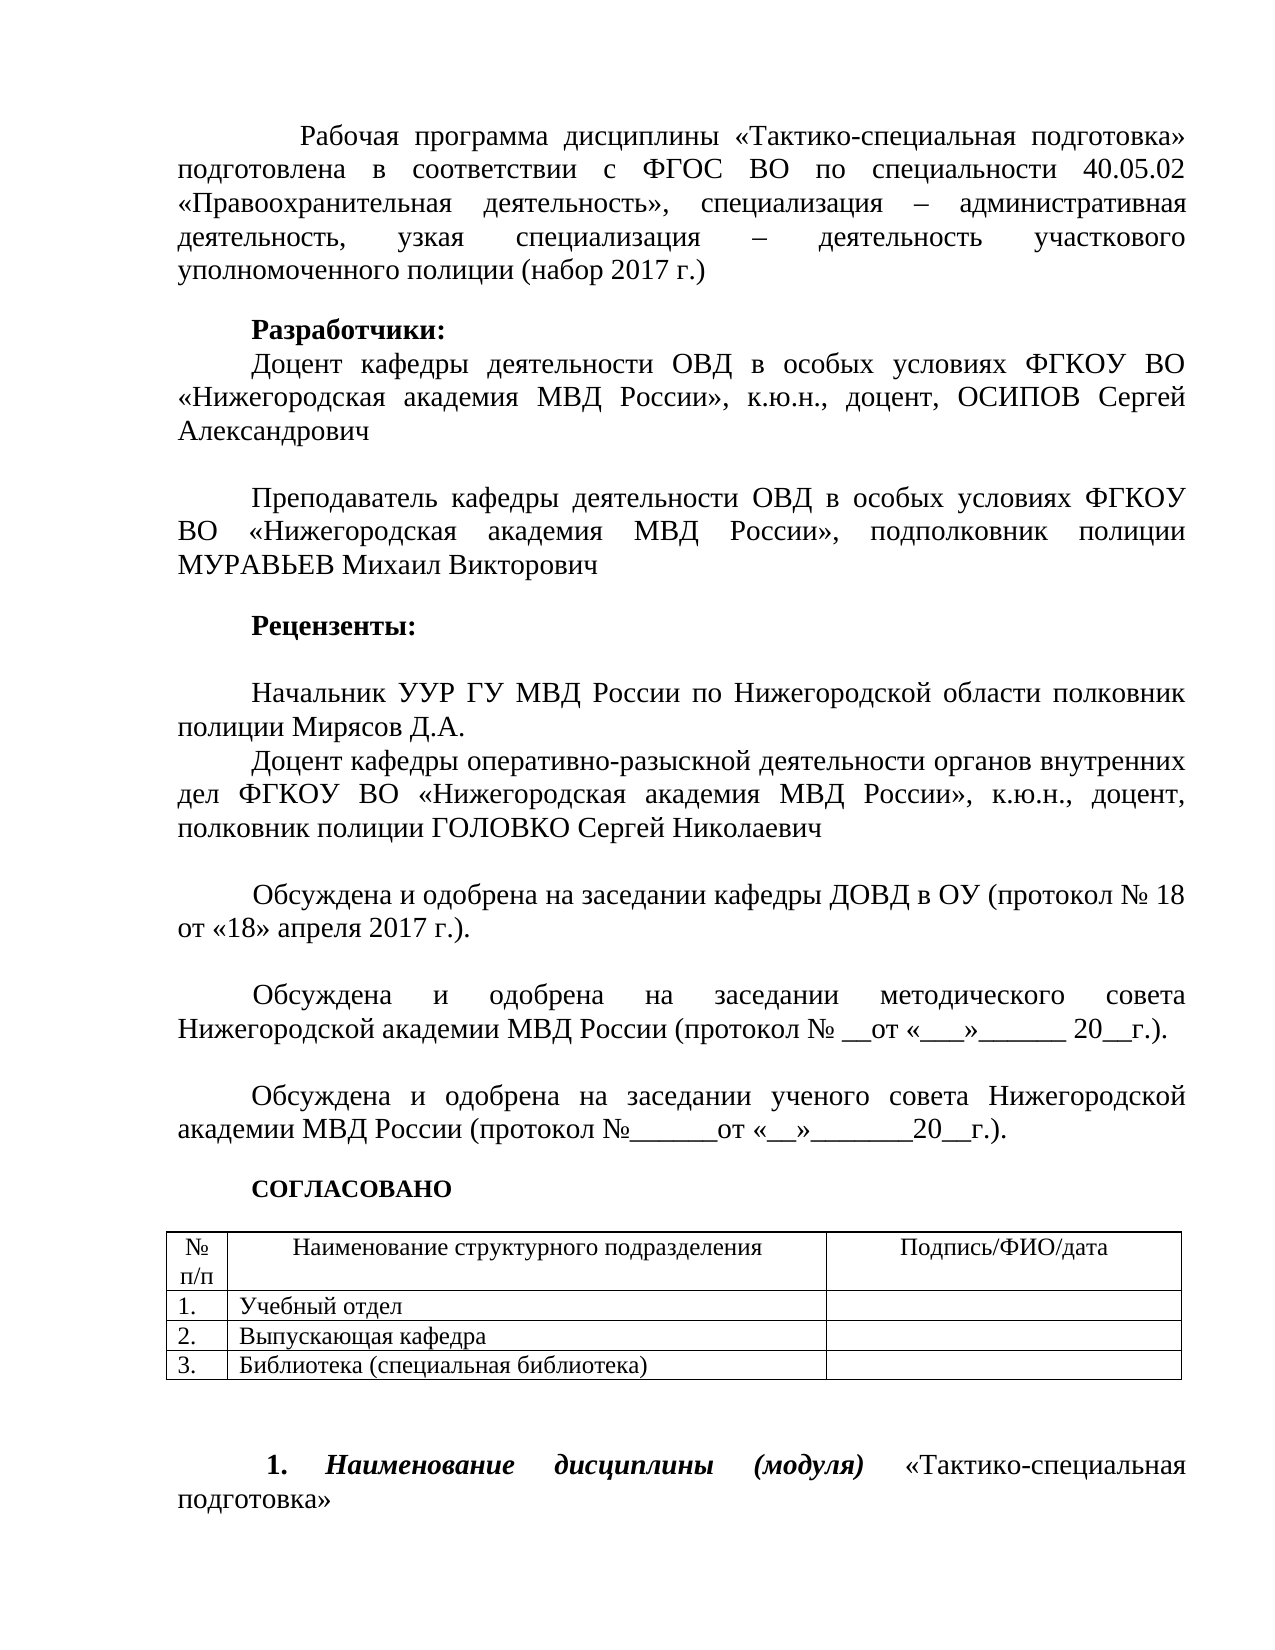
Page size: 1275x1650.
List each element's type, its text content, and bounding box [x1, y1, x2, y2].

table_cell 2. [167, 1321, 227, 1349]
list Наименование дисциплины (модуля) «Тактико-специальная подготовка» [177, 1447, 1186, 1514]
text Обсуждена и одобрена на заседании кафедры ДОВД в ОУ (протокол № 18 от «18» апреля 2017 г.). [177, 877, 1186, 944]
text Обсуждена и одобрена на заседании ученого совета Нижегородской академии МВД России (протокол №______от «__»_______20__г.). [177, 1078, 1186, 1145]
table_cell [827, 1291, 1181, 1320]
text Преподаватель кафедры деятельности ОВД в особых условиях ФГКОУ ВО «Нижегородская академия МВД России», подполковник полиции МУРАВЬЕВ Михаил Викторович [177, 480, 1186, 581]
table_header Подпись/ФИО/дата [827, 1233, 1181, 1290]
table_cell [827, 1351, 1181, 1379]
text Начальник УУР ГУ МВД России по Нижегородской области полковник полиции Мирясов Д.А. [177, 676, 1186, 743]
text Обсуждена и одобрена на заседании методического совета Нижегородской академии МВД России (протокол № __от «___»______ 20__г.). [177, 977, 1186, 1044]
table_cell 3. [167, 1351, 227, 1379]
table_cell Учебный отдел [228, 1291, 826, 1320]
text СОГЛАСОВАНО [177, 1174, 1186, 1203]
text Разработчики: [177, 312, 1186, 346]
table_cell [827, 1321, 1181, 1349]
table_cell 1. [167, 1291, 227, 1320]
text Рабочая программа дисциплины «Тактико-специальная подготовка» подготовлена в соответствии с ФГОС ВО по специальности 40.05.02 «Правоохранительная деятельность», специализация – административная деятельность, узкая специализация – деятельность участкового уполномоченного полиции (набор 2017 г.) [177, 118, 1186, 286]
text Доцент кафедры деятельности ОВД в особых условиях ФГКОУ ВО «Нижегородская академия МВД России», к.ю.н., доцент, ОСИПОВ Сергей Александрович [177, 346, 1186, 446]
table_header Наименование структурного подразделения [228, 1233, 826, 1290]
table_cell Библиотека (специальная библиотека) [228, 1351, 826, 1379]
text Доцент кафедры оперативно-разыскной деятельности органов внутренних дел ФГКОУ ВО «Нижегородская академия МВД России», к.ю.н., доцент, полковник полиции ГОЛОВКО Сергей Николаевич [177, 743, 1186, 843]
table_cell Выпускающая кафедра [228, 1321, 826, 1349]
table_header № п/п [167, 1233, 227, 1290]
text Рецензенты: [177, 608, 1186, 642]
